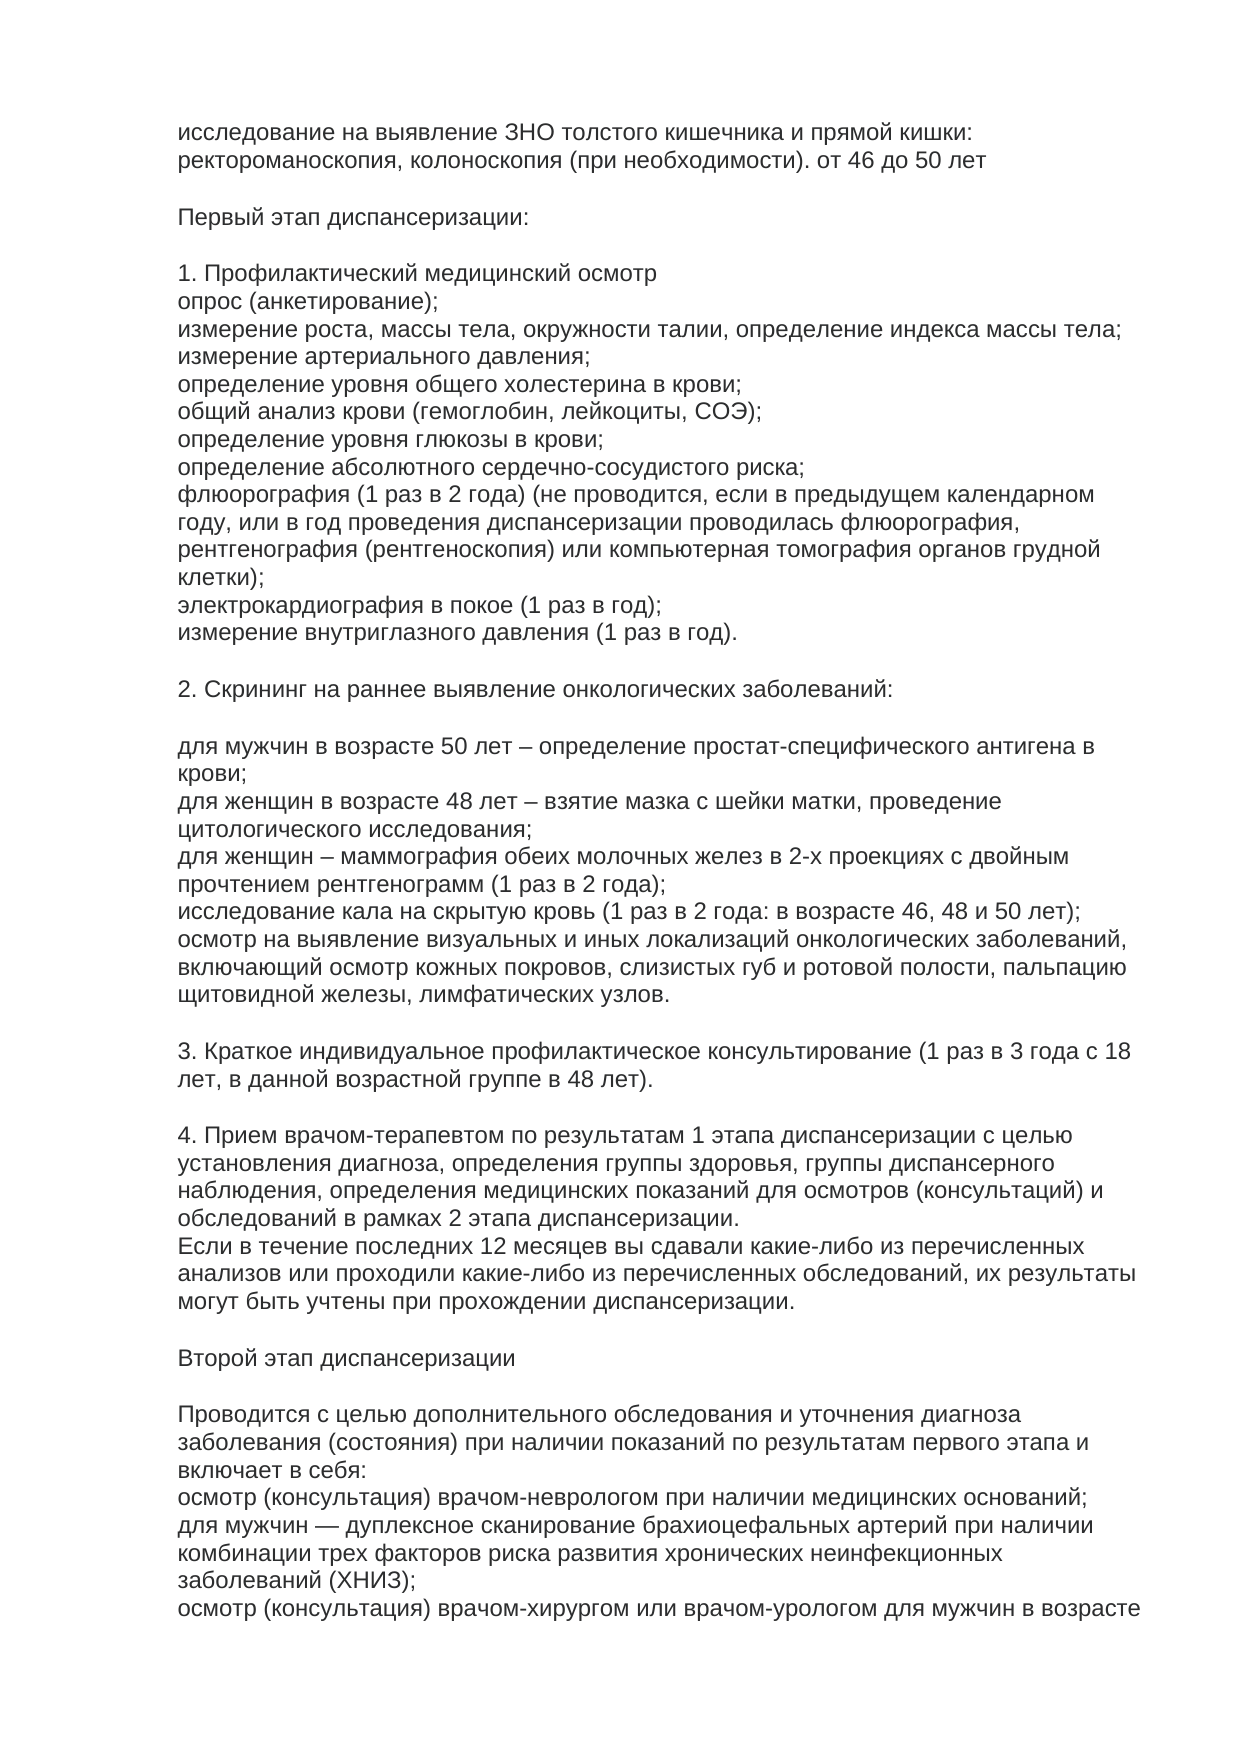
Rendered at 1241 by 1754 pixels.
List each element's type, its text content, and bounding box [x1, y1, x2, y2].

text Второй этап диспансеризации [177, 1344, 1152, 1371]
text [177, 1400, 1152, 1621]
text для мужчин в возрасте 50 лет – определение простат-специфического антигена в крови; для женщин в возрасте 48 лет – взятие мазка с шейки матки, проведение цитологического исследования; для женщин – маммография обеих молочных желез в 2-х проекциях с двойным прочтением рентгенограмм (1 раз в 2 года); исследование кала на скрытую кровь (1 раз в 2 года: в возрасте 46, 48 и 50 лет); осмотр на выявление визуальных и иных локализаций онкологических заболеваний, включающий осмотр кожных покровов, слизистых губ и ротовой полости, пальпацию щитовидной железы, лимфатических узлов. [177, 732, 1152, 1008]
text 4. Прием врачом-терапевтом по результатам 1 этапа диспансеризации с целью установления диагноза, определения группы здоровья, группы диспансерного наблюдения, определения медицинских показаний для осмотров (консультаций) и обследований в рамках 2 этапа диспансеризации. Если в течение последних 12 месяцев вы сдавали какие-либо из перечисленных анализов или проходили какие-либо из перечисленных обследований, их результаты могут быть учтены при прохождении диспансеризации. [177, 1121, 1152, 1314]
text 3. Краткое индивидуальное профилактическое консультирование (1 раз в 3 года с 18 лет, в данной возрастной группе в 48 лет). [177, 1037, 1152, 1092]
text 2. Скрининг на раннее выявление онкологических заболеваний: [177, 675, 1152, 702]
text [177, 118, 1152, 173]
text Первый этап диспансеризации: [177, 202, 1152, 230]
text 1. Профилактический медицинский осмотр опрос (анкетирование); измерение роста, массы тела, окружности талии, определение индекса массы тела; измерение артериального давления; определение уровня общего холестерина в крови; общий анализ крови (гемоглобин, лейкоциты, СОЭ); определение уровня глюкозы в крови; определение абсолютного сердечно-сосудистого риска; флюорография (1 раз в 2 года) (не проводится, если в предыдущем календарном году, или в год проведения диспансеризации проводилась флюорография, рентгенография (рентгеноскопия) или компьютерная томография органов грудной клетки); электрокардиография в покое (1 раз в год); измерение внутриглазного давления (1 раз в год). [177, 259, 1152, 646]
